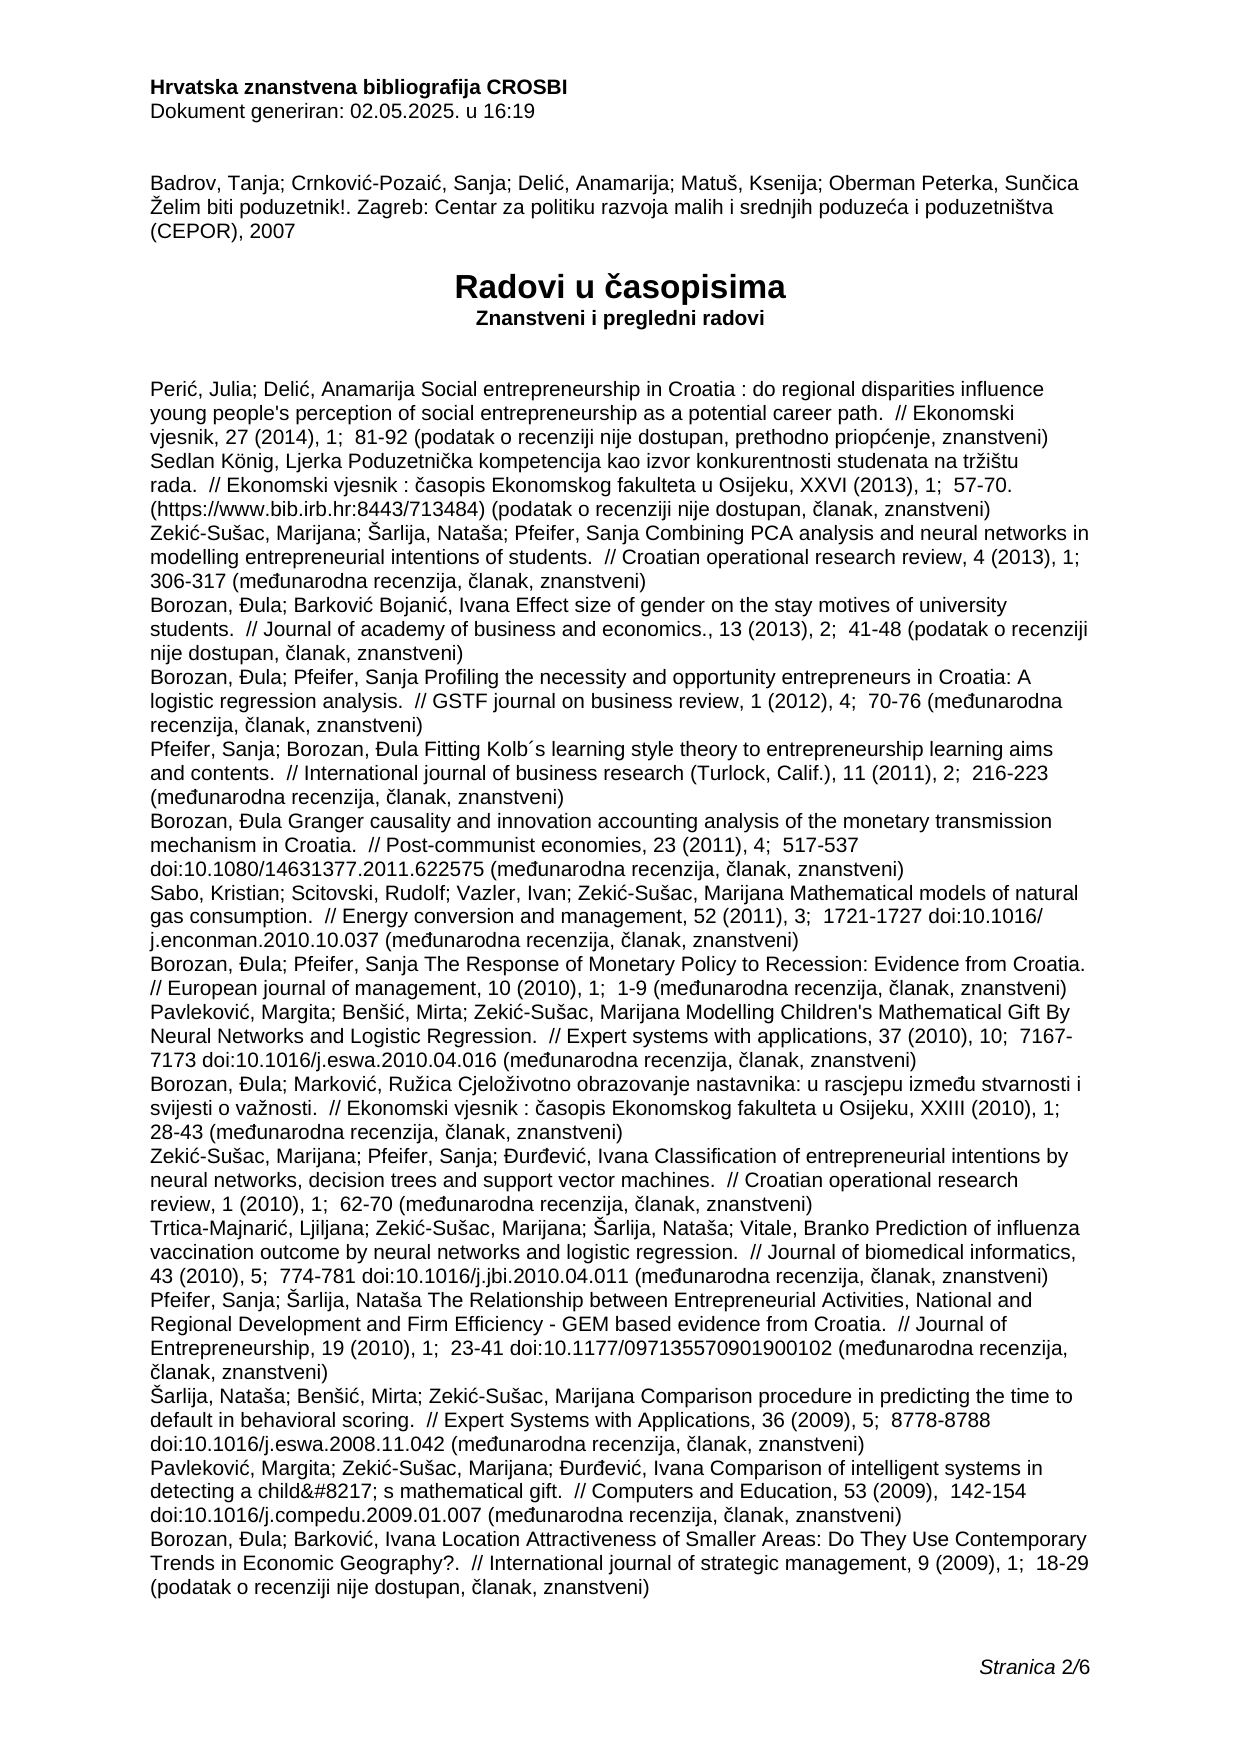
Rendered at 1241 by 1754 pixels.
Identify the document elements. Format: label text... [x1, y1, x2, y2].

text Borozan, Đula [150, 808, 1090, 880]
subtitle Radovi u časopisima [150, 267, 1090, 305]
text Borozan, Đula; Marković, Ružica [150, 1072, 1090, 1144]
text Borozan, Đula; Pfeifer, Sanja [150, 952, 1090, 1000]
text Trtica-Majnarić, Ljiljana; Zekić-Sušac, Marijana; Šarlija, Nataša; Vitale, Branko [150, 1216, 1090, 1288]
text Zekić-Sušac, Marijana; Šarlija, Nataša; Pfeifer, Sanja [150, 521, 1090, 593]
text Pavleković, Margita; Zekić-Sušac, Marijana; Đurđević, Ivana [150, 1455, 1090, 1527]
text Pfeifer, Sanja; Šarlija, Nataša [150, 1288, 1090, 1383]
text Šarlija, Nataša; Benšić, Mirta; Zekić-Sušac, Marijana [150, 1383, 1090, 1455]
text Zekić-Sušac, Marijana; Pfeifer, Sanja; Đurđević, Ivana [150, 1144, 1090, 1216]
text Pfeifer, Sanja; Borozan, Đula [150, 737, 1090, 808]
text Badrov, Tanja; Crnković-Pozaić, Sanja; Delić, Anamarija; Matuš, Ksenija; Oberman Peterka, Sunčica [150, 171, 1090, 243]
text Sedlan König, Ljerka [150, 449, 1090, 521]
text Borozan, Đula; Barković, Ivana [150, 1527, 1090, 1599]
text Borozan, Đula; Barković Bojanić, Ivana [150, 593, 1090, 665]
text Pavleković, Margita; Benšić, Mirta; Zekić-Sušac, Marijana [150, 1000, 1090, 1072]
text Perić, Julia; Delić, Anamarija [150, 377, 1090, 449]
text Borozan, Đula; Pfeifer, Sanja [150, 665, 1090, 737]
subtitle Znanstveni i pregledni radovi [150, 305, 1090, 329]
text Sabo, Kristian; Scitovski, Rudolf; Vazler, Ivan; Zekić-Sušac, Marijana [150, 880, 1090, 952]
